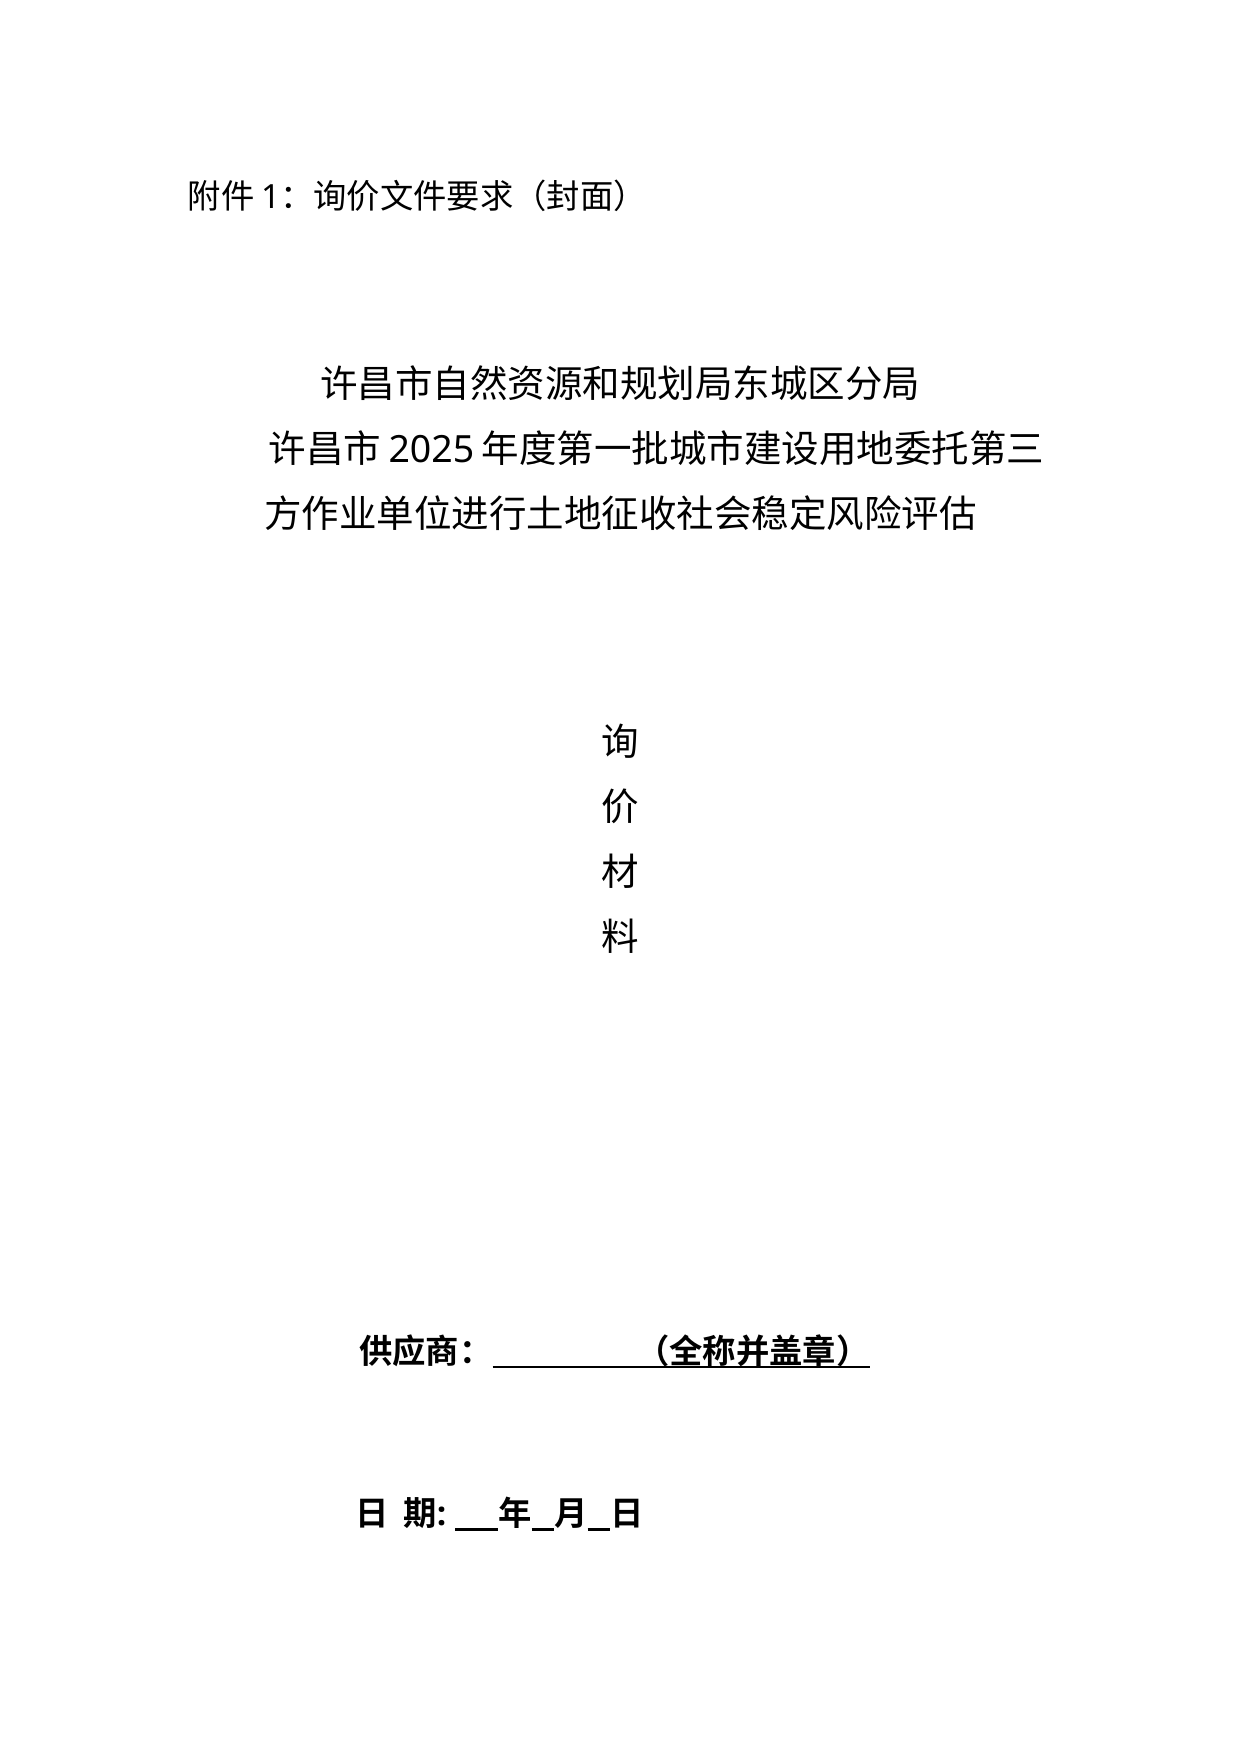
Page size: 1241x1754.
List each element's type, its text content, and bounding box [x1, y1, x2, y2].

text 询 [187, 706, 1053, 771]
subtitle 供应商： （全称并盖章） [225, 1316, 1053, 1381]
text 日 期: 年 月 日 [187, 1479, 1053, 1544]
text 料 [187, 901, 1053, 966]
text 材 [187, 836, 1053, 901]
text 价 [187, 771, 1053, 836]
text 许昌市自然资源和规划局东城区分局 [187, 349, 1053, 414]
text 附件1：询价文件要求（封面） [187, 162, 1053, 227]
text 许昌市2025年度第一批城市建设用地委托第三方作业单位进行土地征收社会稳定风险评估 [187, 414, 1053, 544]
